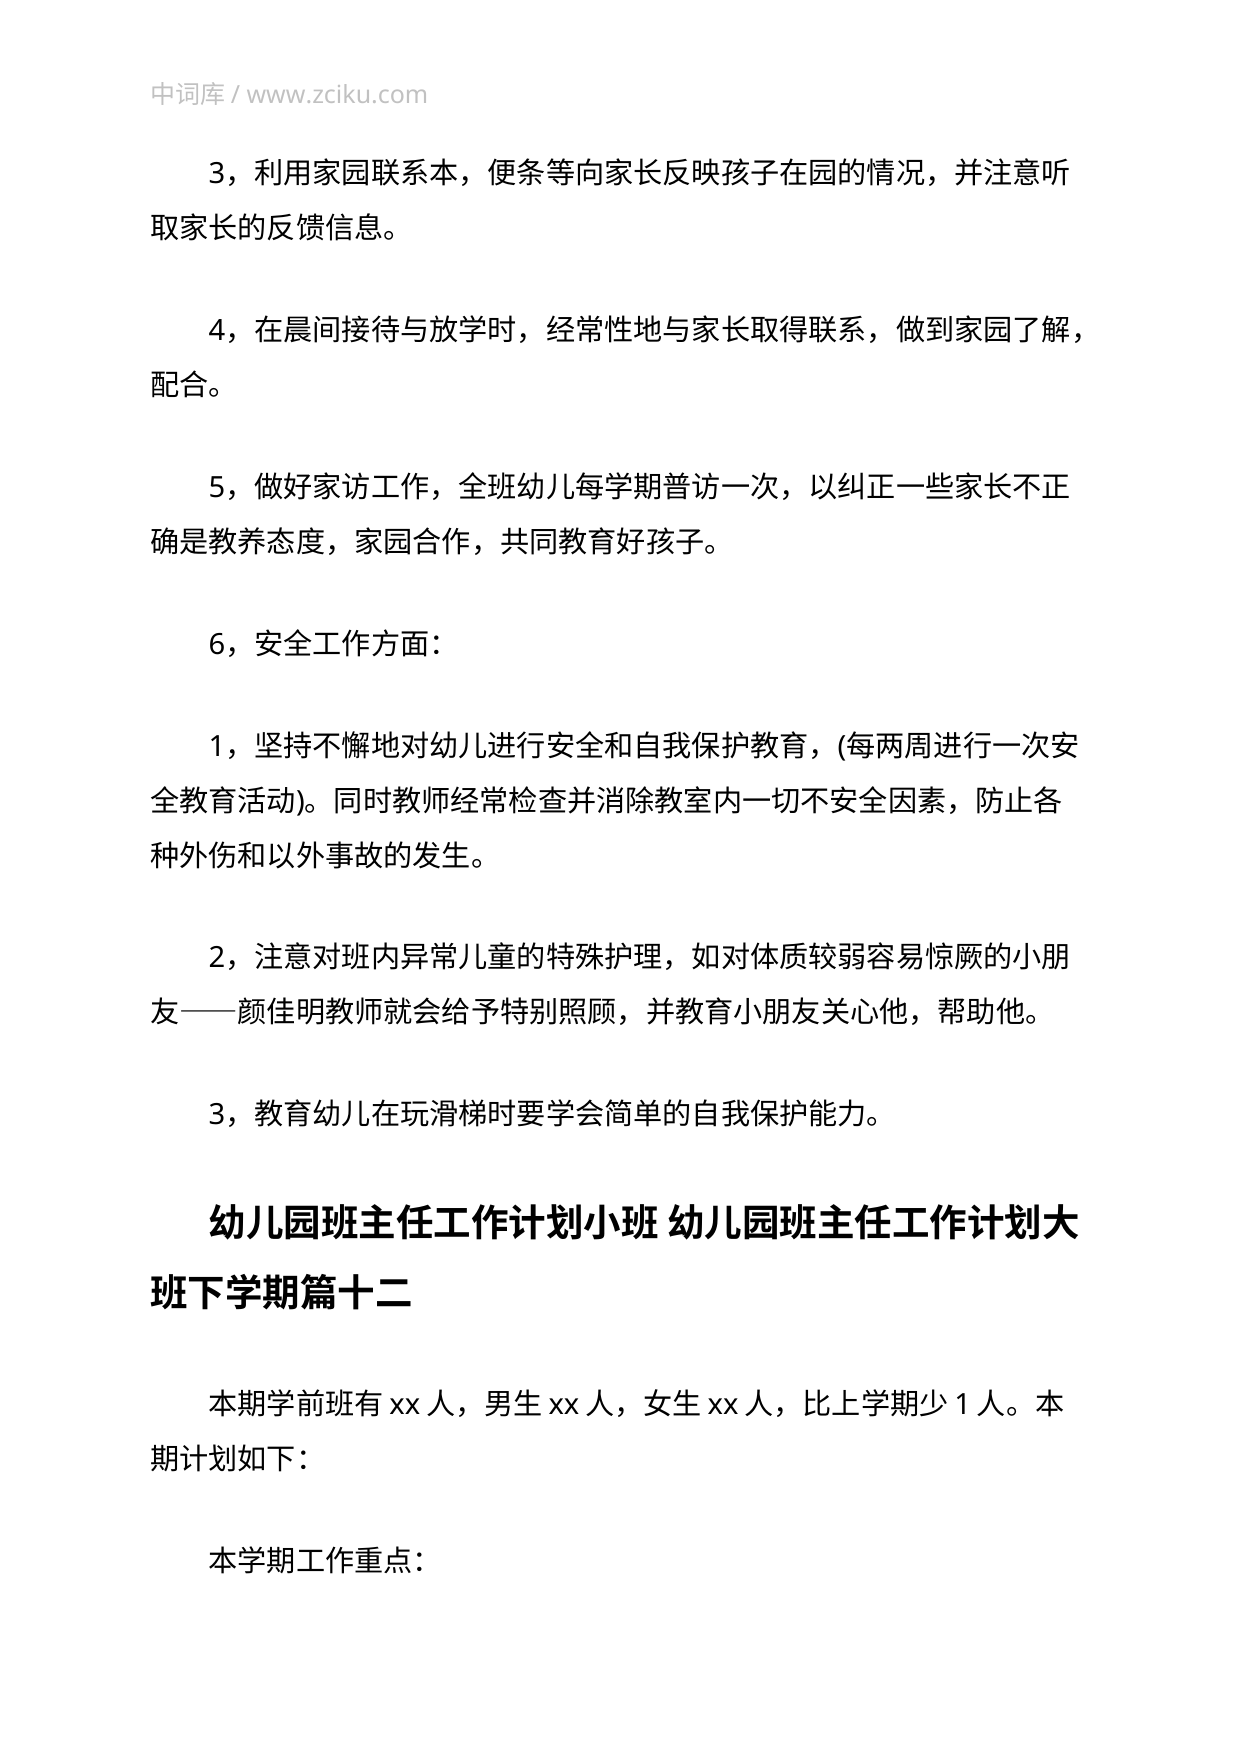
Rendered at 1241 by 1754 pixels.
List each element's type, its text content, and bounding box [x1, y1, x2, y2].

text 本期学前班有xx人，男生xx人，女生xx人，比上学期少1人。本期计划如下： [150, 1381, 1090, 1478]
text 5，做好家访工作，全班幼儿每学期普访一次，以纠正一些家长不正确是教养态度，家园合作，共同教育好孩子。 [150, 463, 1090, 561]
text 3，利用家园联系本，便条等向家长反映孩子在园的情况，并注意听取家长的反馈信息。 [150, 150, 1090, 247]
text 6，安全工作方面： [150, 620, 1090, 663]
text 本学期工作重点： [150, 1537, 1090, 1580]
text 1，坚持不懈地对幼儿进行安全和自我保护教育，(每两周进行一次安全教育活动)。同时教师经常检查并消除教室内一切不安全因素，防止各种外伤和以外事故的发生。 [150, 722, 1090, 874]
text 3，教育幼儿在玩滑梯时要学会简单的自我保护能力。 [150, 1091, 1090, 1133]
text 幼儿园班主任工作计划小班 幼儿园班主任工作计划大班下学期篇十二 [150, 1193, 1090, 1318]
text 4，在晨间接待与放学时，经常性地与家长取得联系，做到家园了解，配合。 [150, 307, 1090, 404]
text 2，注意对班内异常儿童的特殊护理，如对体质较弱容易惊厥的小朋友――颜佳明教师就会给予特别照顾，并教育小朋友关心他，帮助他。 [150, 934, 1090, 1031]
